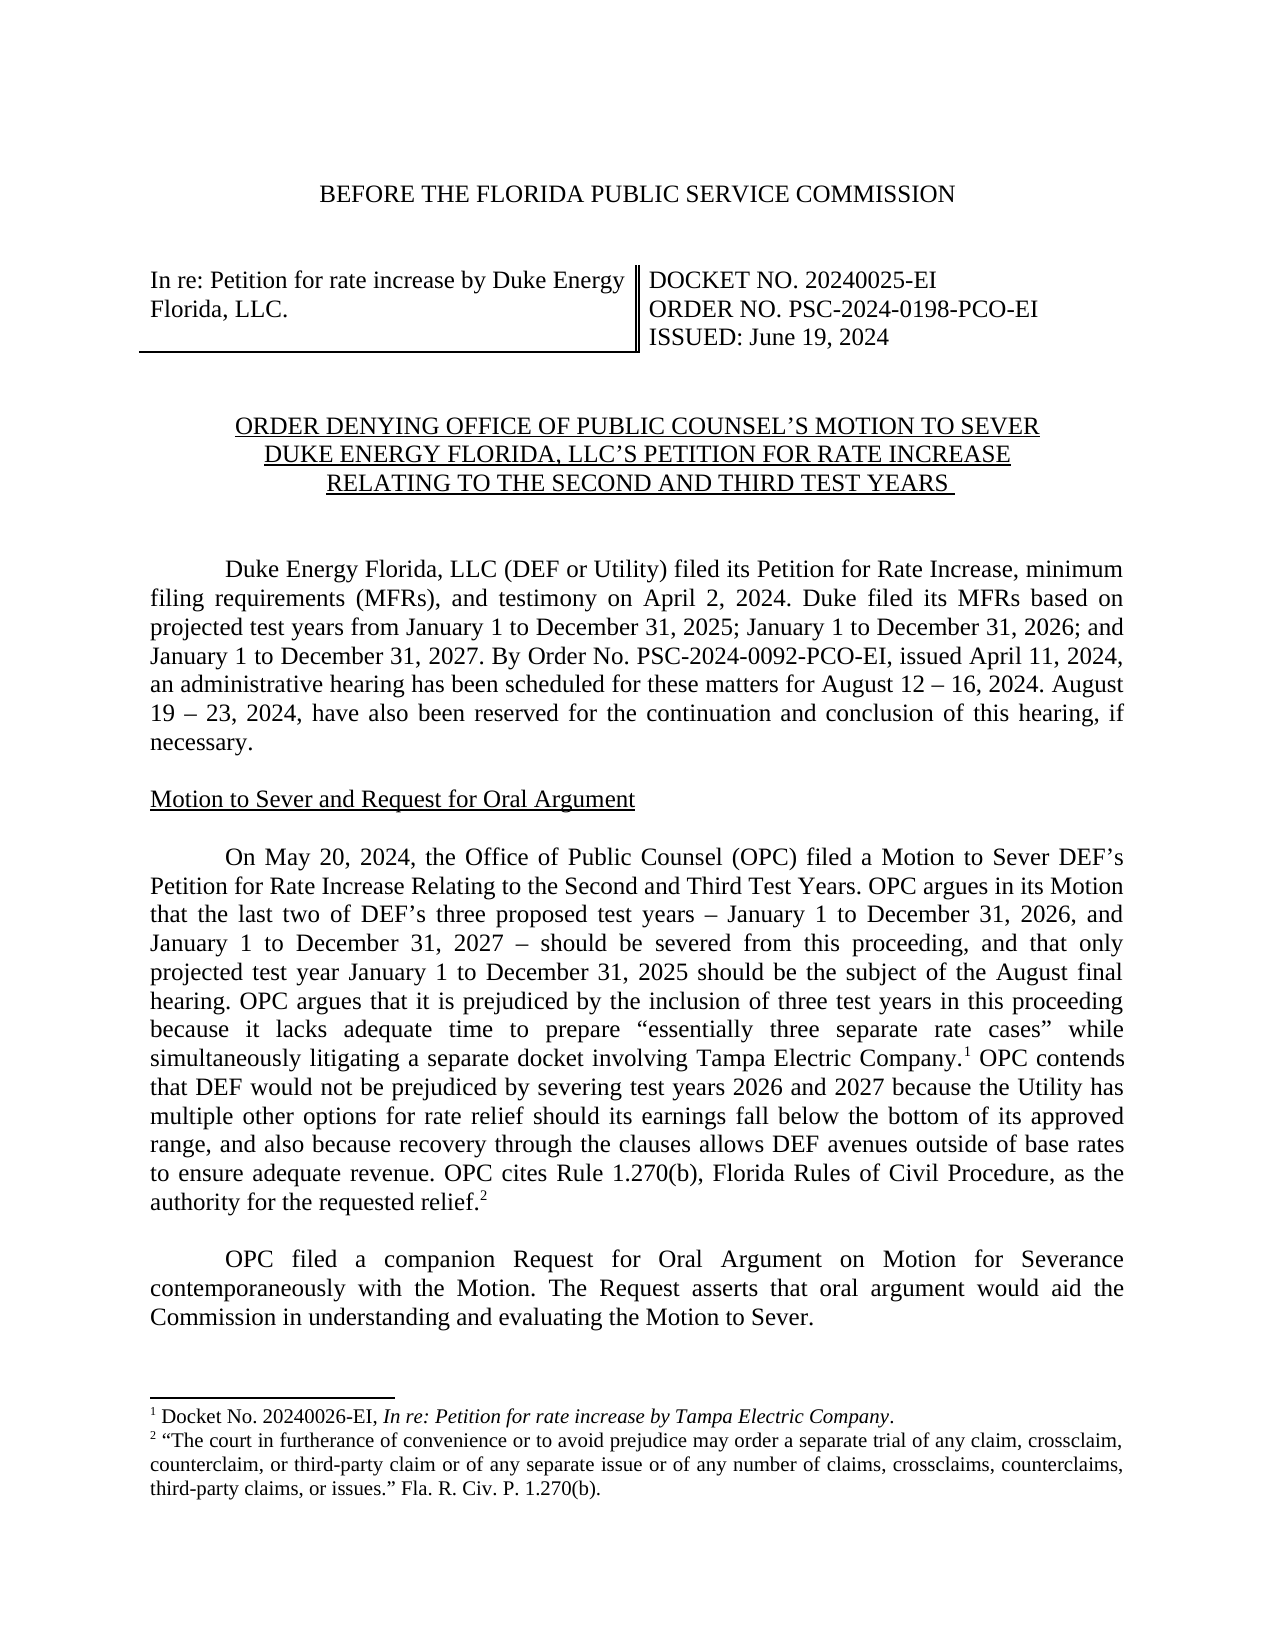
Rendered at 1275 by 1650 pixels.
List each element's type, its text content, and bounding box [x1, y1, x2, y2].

table_header In re: Petition for rate increase by Duke Energy Florida, LLC. [139, 265, 635, 351]
text RELATING TO THE SECOND AND THIRD TEST YEARS [150, 468, 1125, 497]
text On May 20, 2024, the Office of Public Counsel (OPC) filed a Motion to Sever DEF’s Petition for Rate Increase Relating to the Second and Third Test Years. OPC argues in its Motion that the last two of DEF’s three proposed test years – January 1 to December 31, 2026, and January 1 to December 31, 2027 – should be severed from this proceeding, and that only projected test year January 1 to December 31, 2025 should be the subject of the August final hearing. OPC argues that it is prejudiced by the inclusion of three test years in this proceeding because it lacks adequate time to prepare “essentially three separate rate cases” while simultaneously litigating a separate docket involving Tampa Electric Company. OPC contends that DEF would not be prejudiced by severing test years 2026 and 2027 because the Utility has multiple other options for rate relief should its earnings fall below the bottom of its approved range, and also because recovery through the clauses allows DEF avenues outside of base rates to ensure adequate revenue. OPC cites Rule 1.270(b), Florida Rules of Civil Procedure, as the authority for the requested relief. [150, 842, 1125, 1216]
table_header DOCKET NO. 20240025-EI ORDER NO. PSC-2024-0198-PCO-EI ISSUED: June 19, 2024 [640, 265, 1136, 351]
text DUKE ENERGY FLORIDA, LLC’S PETITION FOR RATE INCREASE [150, 439, 1125, 468]
text Duke Energy Florida, LLC (DEF or Utility) filed its Petition for Rate Increase, minimum filing requirements (MFRs), and testimony on April 2, 2024. Duke filed its MFRs based on projected test years from January 1 to December 31, 2025; January 1 to December 31, 2026; and January 1 to December 31, 2027. By Order No. PSC-2024-0092-PCO-EI, issued April 11, 2024, an administrative hearing has been scheduled for these matters for August 12 – 16, 2024. August 19 – 23, 2024, have also been reserved for the continuation and conclusion of this hearing, if necessary. [150, 554, 1125, 756]
text OPC filed a companion Request for Oral Argument on Motion for Severance contemporaneously with the Motion. The Request asserts that oral argument would aid the Commission in understanding and evaluating the Motion to Sever. [150, 1244, 1125, 1331]
text ORDER DENYING OFFICE OF PUBLIC COUNSEL’S MOTION TO SEVER [150, 411, 1125, 439]
subtitle BEFORE THE FLORIDA PUBLIC SERVICE COMMISSION [150, 179, 1125, 207]
text Motion to Sever and Request for Oral Argument [150, 784, 1125, 813]
